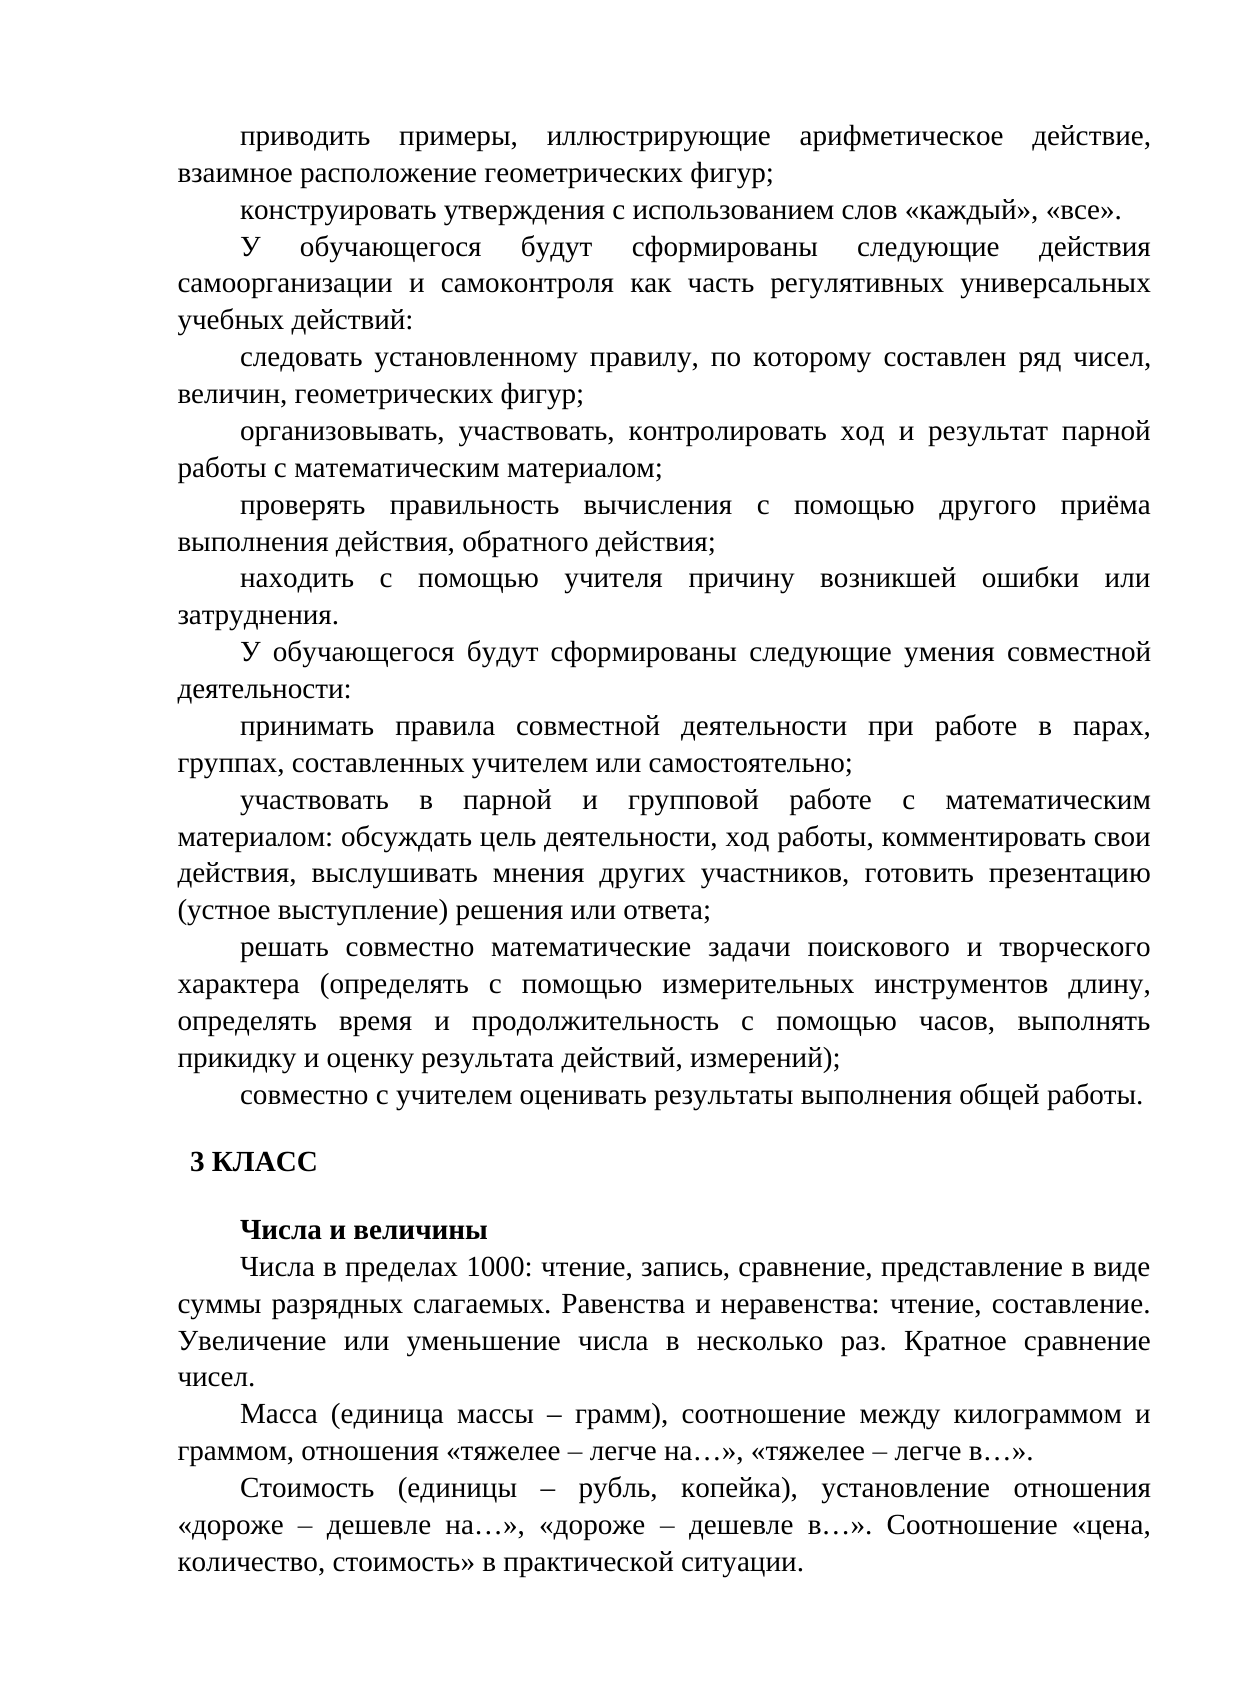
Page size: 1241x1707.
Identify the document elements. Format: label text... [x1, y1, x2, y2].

text Числа в пределах 1000: чтение, запись, сравнение, представление в виде суммы разрядных слагаемых. Равенства и неравенства: чтение, составление. Увеличение или уменьшение числа в несколько раз. Кратное сравнение чисел. [177, 1249, 1152, 1393]
text проверять правильность вычисления с помощью другого приёма выполнения действия, обратного действия; [177, 487, 1152, 557]
text совместно с учителем оценивать результаты выполнения общей работы. [177, 1077, 1152, 1110]
text находить с помощью учителя причину возникшей ошибки или затруднения. [177, 561, 1152, 631]
text решать совместно математические задачи поискового и творческого характера (определять с помощью измерительных инструментов длину, определять время и продолжительность с помощью часов, выполнять прикидку и оценку результата действий, измерений); [177, 929, 1152, 1073]
text У обучающегося будут сформированы следующие действия самоорганизации и самоконтроля как часть регулятивных универсальных учебных действий: [177, 229, 1152, 336]
text приводить примеры, иллюстрирующие арифметическое действие, взаимное расположение геометрических фигур; [177, 118, 1152, 188]
text У обучающегося будут сформированы следующие умения совместной деятельности: [177, 634, 1152, 705]
text следовать установленному правилу, по которому составлен ряд чисел, величин, геометрических фигур; [177, 339, 1152, 410]
text Числа и величины [177, 1212, 1152, 1246]
text конструировать утверждения с использованием слов «каждый», «все». [177, 192, 1152, 225]
text организовывать, участвовать, контролировать ход и результат парной работы с математическим материалом; [177, 413, 1152, 483]
text Стоимость (единицы – рубль, копейка), установление отношения «дороже – дешевле на…», «дороже – дешевле в…». Соотношение «цена, количество, стоимость» в практической ситуации. [177, 1470, 1152, 1577]
text принимать правила совместной деятельности при работе в парах, группах, составленных учителем или самостоятельно; [177, 708, 1152, 778]
text 3 КЛАСС [190, 1144, 1152, 1178]
text участвовать в парной и групповой работе с математическим материалом: обсуждать цель деятельности, ход работы, комментировать свои действия, выслушивать мнения других участников, готовить презентацию (устное выступление) решения или ответа; [177, 782, 1152, 926]
text Масса (единица массы – грамм), соотношение между килограммом и граммом, отношения «тяжелее – легче на…», «тяжелее – легче в…». [177, 1396, 1152, 1467]
